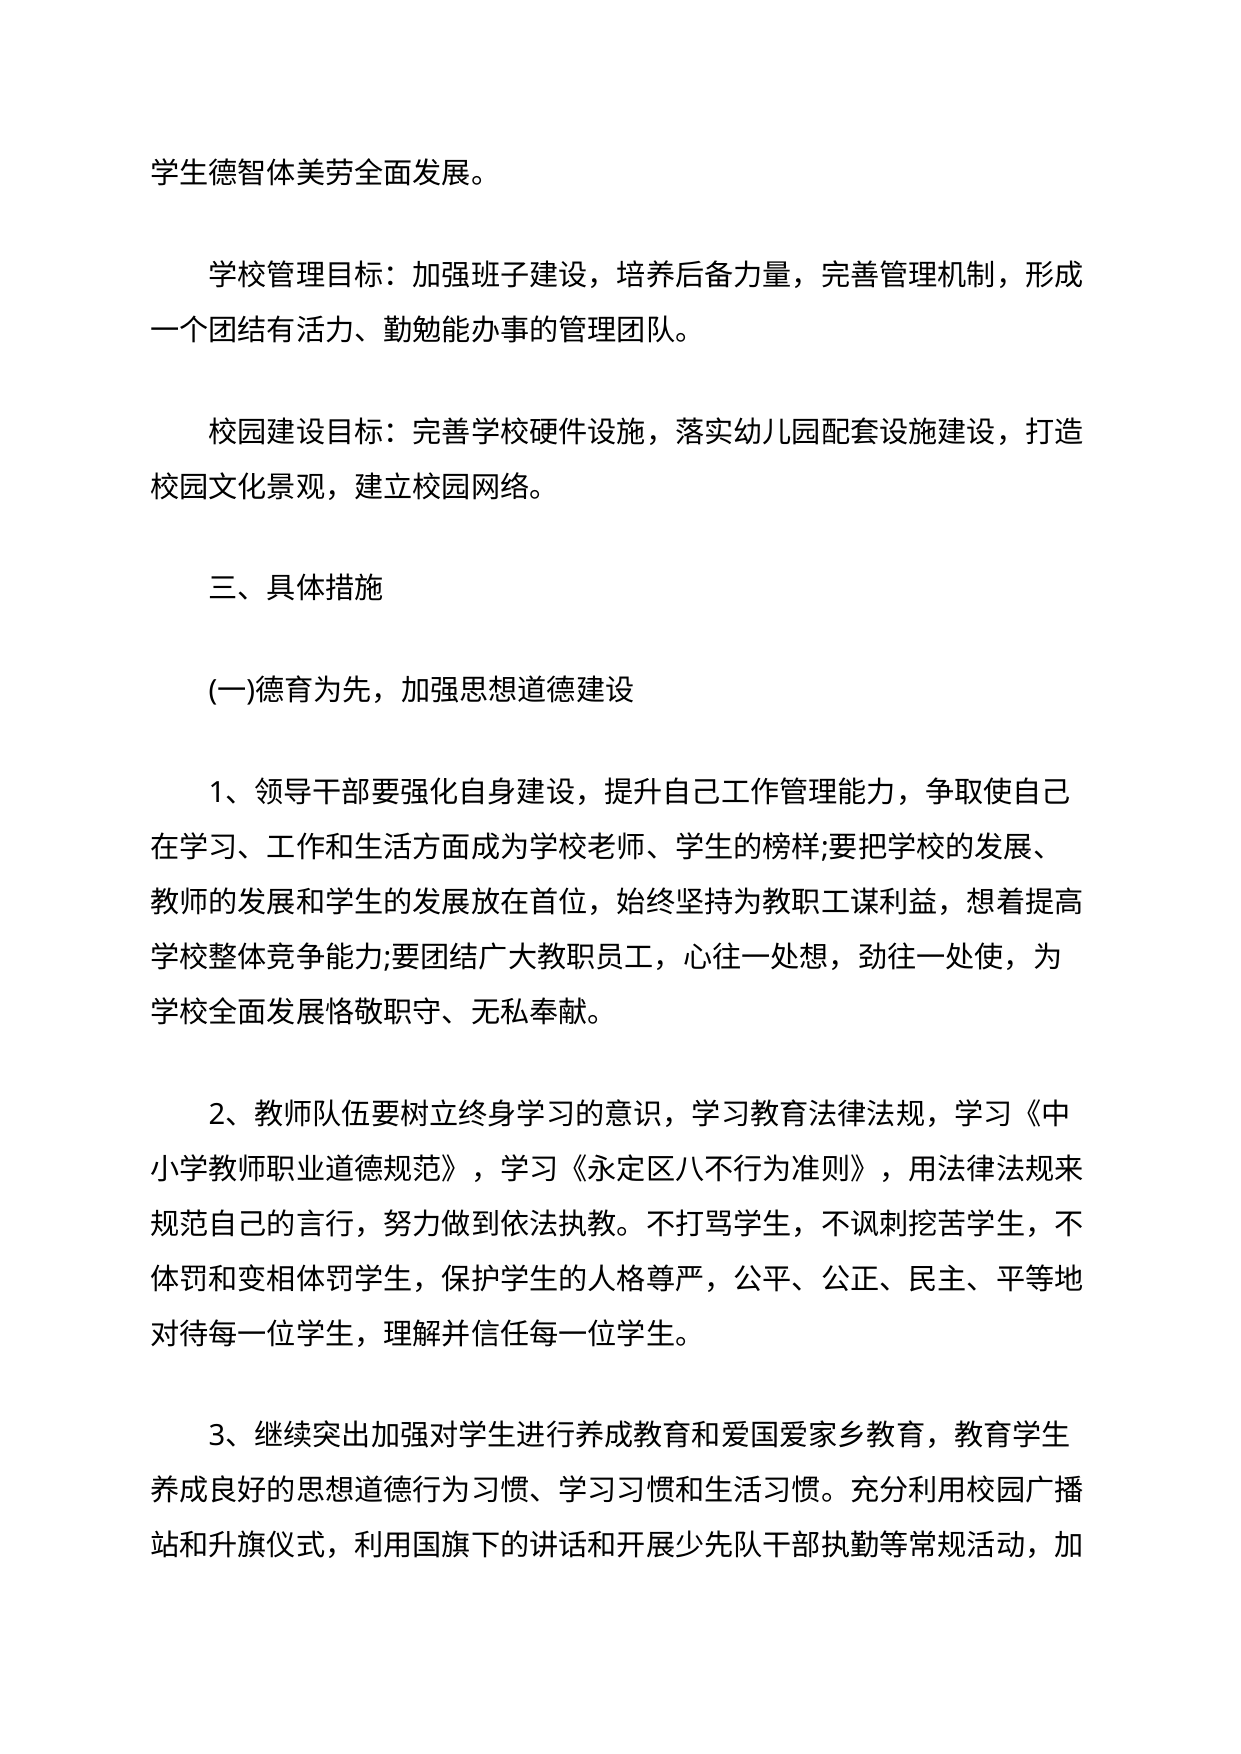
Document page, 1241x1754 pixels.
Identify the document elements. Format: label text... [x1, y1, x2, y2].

text (一)德育为先，加强思想道德建设 [150, 667, 1090, 709]
text 校园建设目标：完善学校硬件设施，落实幼儿园配套设施建设，打造校园文化景观，建立校园网络。 [150, 408, 1090, 506]
text 2、教师队伍要树立终身学习的意识，学习教育法律法规，学习《中小学教师职业道德规范》，学习《永定区八不行为准则》，用法律法规来规范自己的言行，努力做到依法执教。不打骂学生，不讽刺挖苦学生，不体罚和变相体罚学生，保护学生的人格尊严，公平、公正、民主、平等地对待每一位学生，理解并信任每一位学生。 [150, 1091, 1090, 1352]
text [150, 1412, 1090, 1564]
text 1、领导干部要强化自身建设，提升自己工作管理能力，争取使自己在学习、工作和生活方面成为学校老师、学生的榜样;要把学校的发展、教师的发展和学生的发展放在首位，始终坚持为教职工谋利益，想着提高学校整体竞争能力;要团结广大教职员工，心往一处想，劲往一处使，为学校全面发展恪敬职守、无私奉献。 [150, 769, 1090, 1031]
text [150, 150, 1090, 192]
text 三、具体措施 [150, 565, 1090, 607]
text 学校管理目标：加强班子建设，培养后备力量，完善管理机制，形成一个团结有活力、勤勉能办事的管理团队。 [150, 252, 1090, 349]
